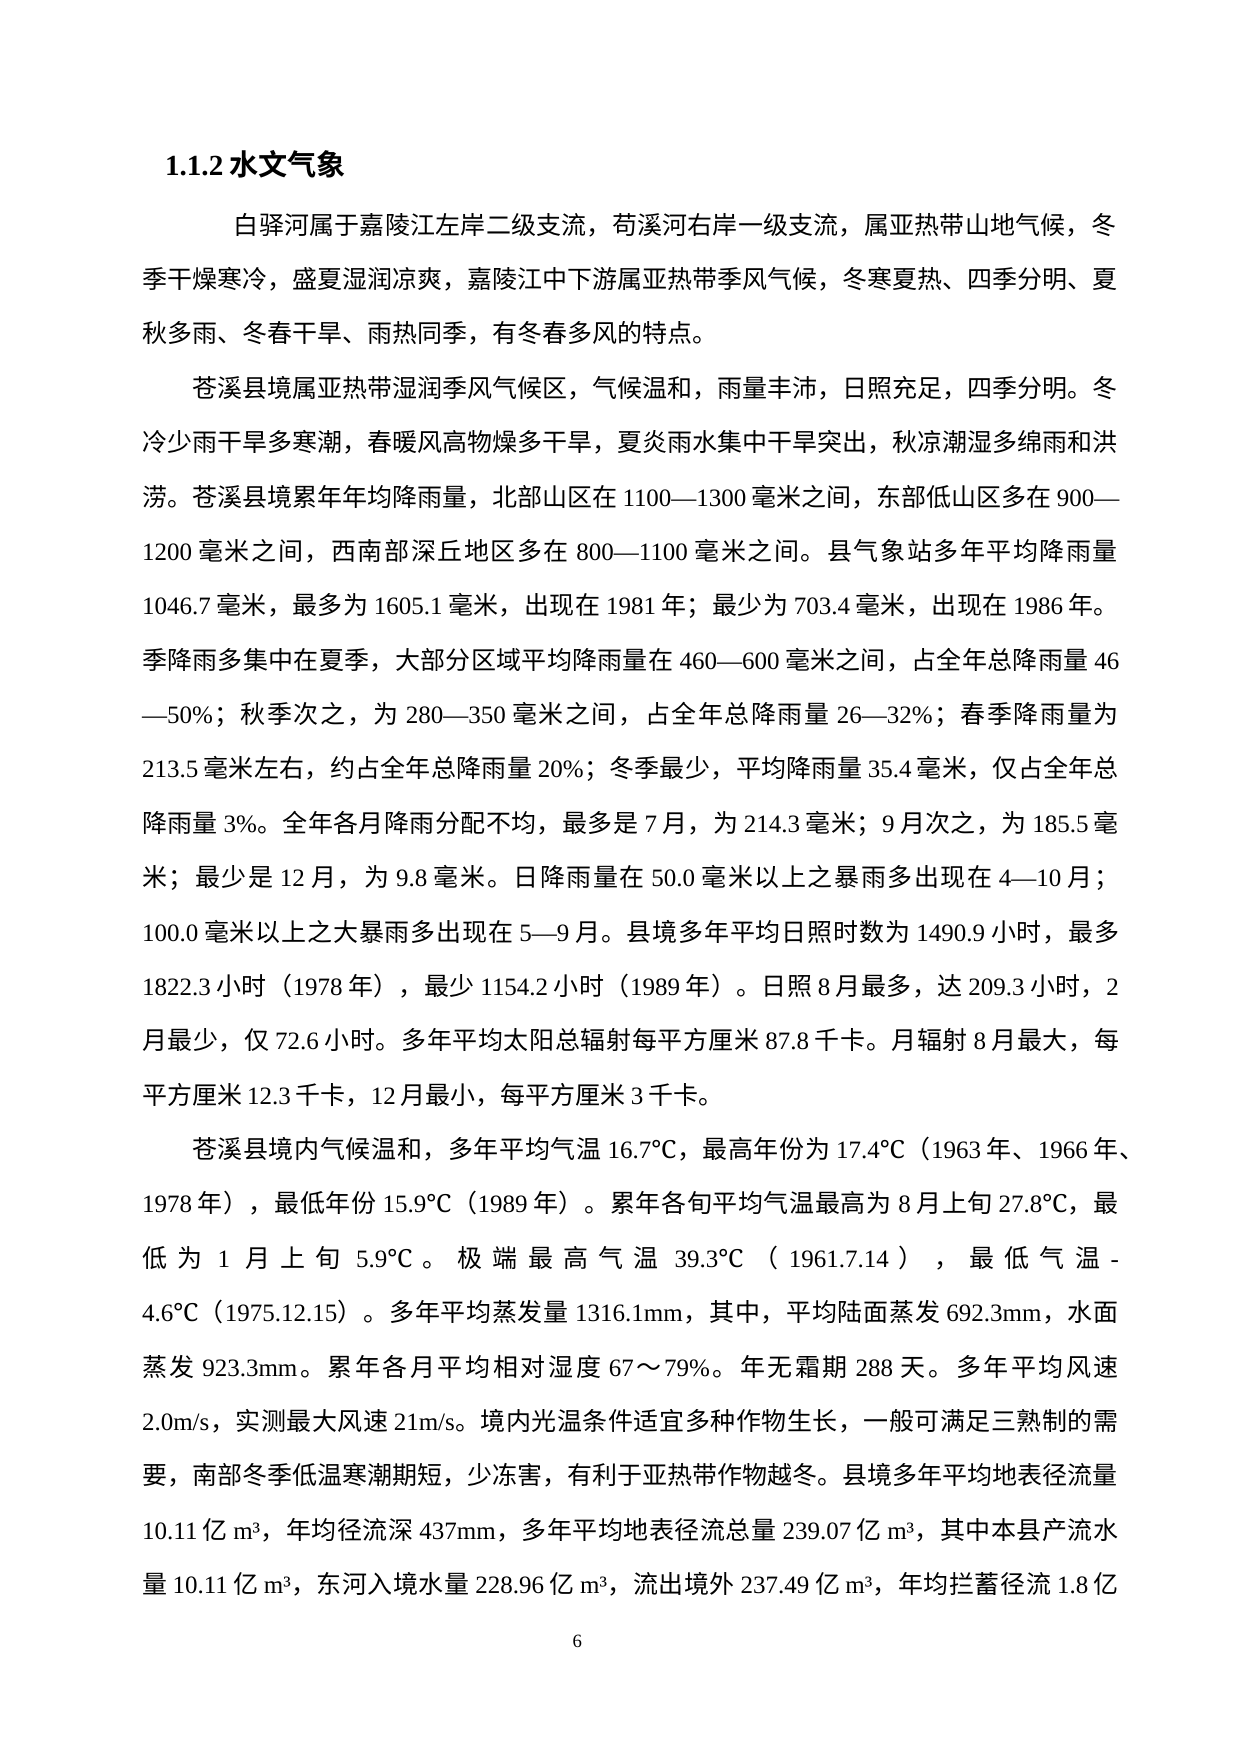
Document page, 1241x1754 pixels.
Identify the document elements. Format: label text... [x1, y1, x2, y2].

subtitle 1.1.2水文气象 [142, 142, 1119, 184]
text 白驿河属于嘉陵江左岸二级支流，苟溪河右岸一级支流，属亚热带山地气候，冬季干燥寒冷，盛夏湿润凉爽，嘉陵江中下游属亚热带季风气候，冬寒夏热、四季分明、夏秋多雨、冬春干旱、雨热同季，有冬春多风的特点。 [142, 205, 1119, 350]
text 苍溪县境属亚热带湿润季风气候区，气候温和，雨量丰沛，日照充足，四季分明。冬冷少雨干旱多寒潮，春暖风高物燥多干旱，夏炎雨水集中干旱突出，秋凉潮湿多绵雨和洪涝。苍溪县境累年年均降雨量，北部山区在1100—1300毫米之间，东部低山区多在900—1200毫米之间，西南部深丘地区多在800—1100毫米之间。县气象站多年平均降雨量1046.7毫米，最多为1605.1毫米，出现在1981年；最少为703.4毫米，出现在1986年。季降雨多集中在夏季，大部分区域平均降雨量在460—600毫米之间，占全年总降雨量46—50%；秋季次之，为280—350毫米之间，占全年总降雨量26—32%；春季降雨量为213.5毫米左右，约占全年总降雨量20%；冬季最少，平均降雨量35.4毫米，仅占全年总降雨量3%。全年各月降雨分配不均，最多是7月，为214.3毫米；9月次之，为185.5毫米；最少是12月，为9.8毫米。日降雨量在50.0毫米以上之暴雨多出现在4—10月；100.0毫米以上之大暴雨多出现在5—9月。县境多年平均日照时数为1490.9小时，最多1822.3小时（1978年），最少1154.2小时（1989年）。日照8月最多，达209.3小时，2月最少，仅72.6小时。多年平均太阳总辐射每平方厘米87.8千卡。月辐射8月最大，每平方厘米12.3千卡，12月最小，每平方厘米3千卡。 [142, 368, 1119, 1111]
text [142, 1129, 1119, 1601]
